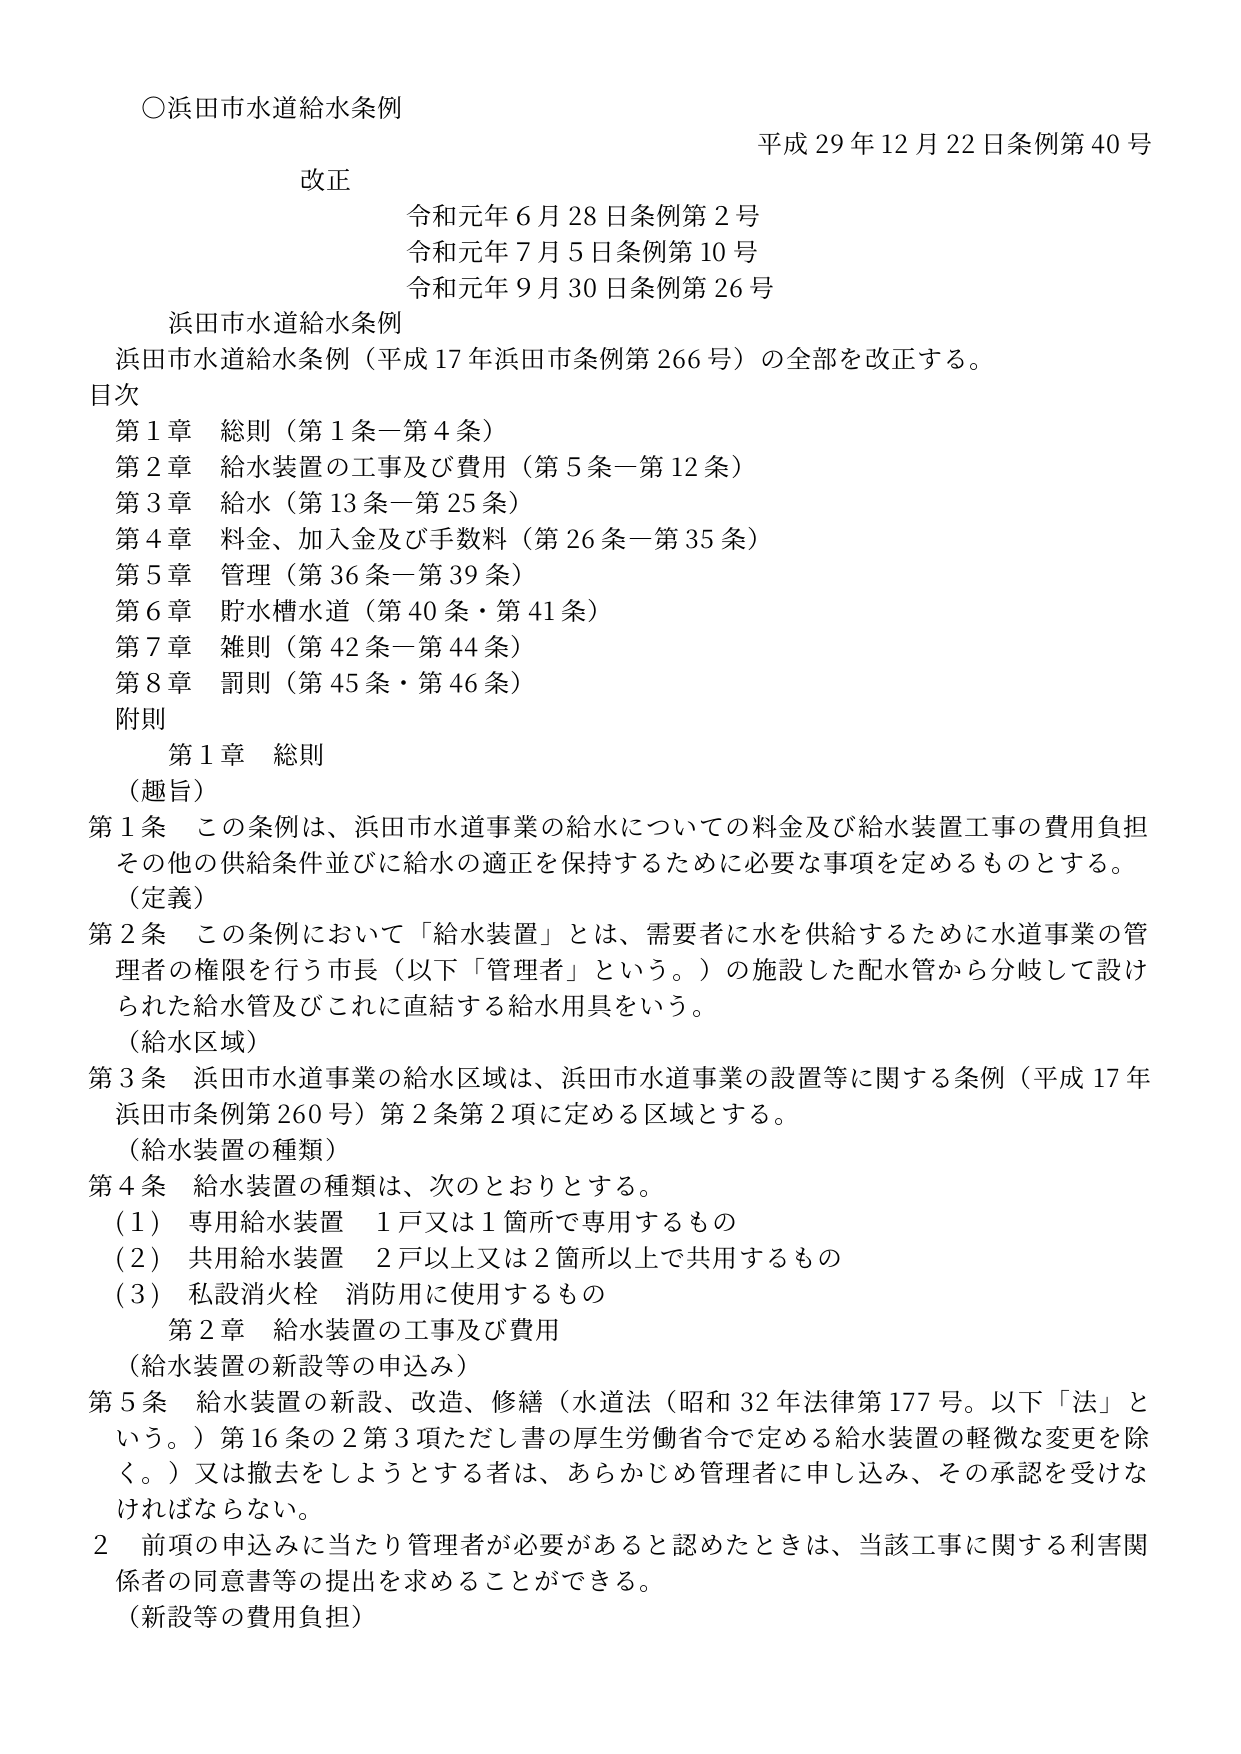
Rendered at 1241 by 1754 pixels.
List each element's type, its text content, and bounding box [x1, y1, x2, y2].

text (３) 私設消火栓 消防用に使用するもの [115, 1274, 1152, 1310]
text 令和元年９月30日条例第26号 [406, 268, 1152, 304]
text 第４条 給水装置の種類は、次のとおりとする。 [88, 1167, 1152, 1203]
text （給水区域） [115, 1023, 1152, 1059]
text 第３条 浜田市水道事業の給水区域は、浜田市水道事業の設置等に関する条例（平成17年浜田市条例第260号）第２条第２項に定める区域とする。 [88, 1059, 1152, 1131]
text （給水装置の種類） [115, 1131, 1152, 1167]
text 第３章 給水（第13条―第25条） [115, 484, 1152, 520]
text 第１章 総則（第１条―第４条） [115, 412, 1152, 448]
text （趣旨） [115, 771, 1152, 807]
text 附則 [115, 699, 1152, 735]
text ２ 前項の申込みに当たり管理者が必要があると認めたときは、当該工事に関する利害関係者の同意書等の提出を求めることができる。 [88, 1526, 1152, 1598]
text 改正 [300, 160, 1152, 196]
text 目次 [88, 376, 1152, 412]
text 第６章 貯水槽水道（第40条・第41条） [115, 592, 1152, 628]
text 令和元年７月５日条例第10号 [406, 232, 1152, 268]
text 第２章 給水装置の工事及び費用（第５条―第12条） [115, 448, 1152, 484]
text 令和元年６月28日条例第２号 [406, 196, 1152, 232]
text ○浜田市水道給水条例 [141, 88, 1152, 124]
text 第４章 料金、加入金及び手数料（第26条―第35条） [115, 520, 1152, 556]
text 平成29年12月22日条例第40号 [88, 124, 1152, 160]
text 第２章 給水装置の工事及び費用 [168, 1310, 1152, 1346]
text 第５条 給水装置の新設、改造、修繕（水道法（昭和32年法律第177号。以下「法」という。）第16条の２第３項ただし書の厚生労働省令で定める給水装置の軽微な変更を除く。）又は撤去をしようとする者は、あらかじめ管理者に申し込み、その承認を受けなければならない。 [88, 1382, 1152, 1526]
text （定義） [115, 879, 1152, 915]
text 第２条 この条例において「給水装置」とは、需要者に水を供給するために水道事業の管理者の権限を行う市長（以下「管理者」という。）の施設した配水管から分岐して設けられた給水管及びこれに直結する給水用具をいう。 [88, 915, 1152, 1023]
text （給水装置の新設等の申込み） [115, 1346, 1152, 1382]
text 浜田市水道給水条例（平成17年浜田市条例第266号）の全部を改正する。 [88, 340, 1152, 376]
text 第７章 雑則（第42条―第44条） [115, 628, 1152, 663]
text (２) 共用給水装置 ２戸以上又は２箇所以上で共用するもの [115, 1238, 1152, 1274]
text 浜田市水道給水条例 [168, 304, 1152, 340]
text （新設等の費用負担） [115, 1598, 1152, 1634]
text (１) 専用給水装置 １戸又は１箇所で専用するもの [115, 1203, 1152, 1238]
text 第５章 管理（第36条―第39条） [115, 556, 1152, 592]
text 第１章 総則 [168, 735, 1152, 771]
text 第８章 罰則（第45条・第46条） [115, 663, 1152, 699]
text 第１条 この条例は、浜田市水道事業の給水についての料金及び給水装置工事の費用負担その他の供給条件並びに給水の適正を保持するために必要な事項を定めるものとする。 [88, 807, 1152, 879]
